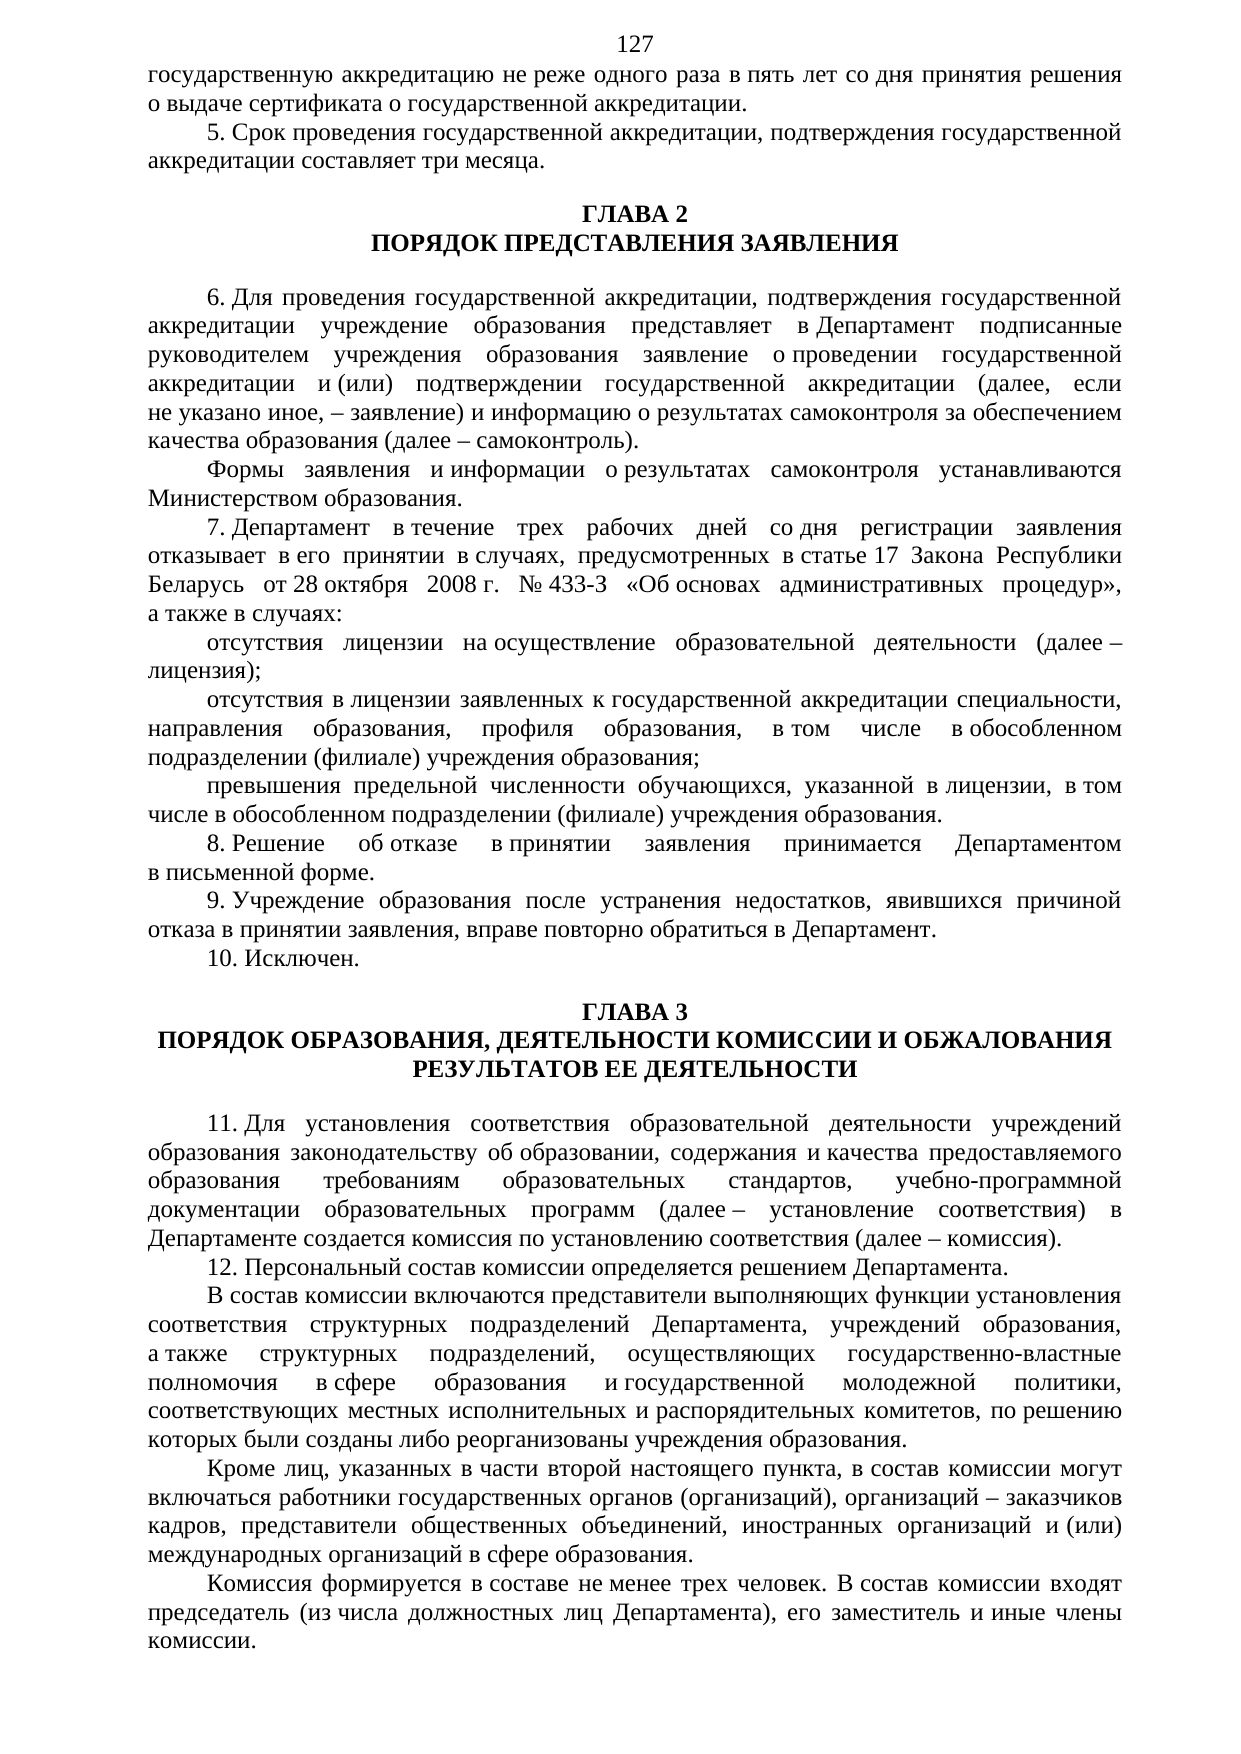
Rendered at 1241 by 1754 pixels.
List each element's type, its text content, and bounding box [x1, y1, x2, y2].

text 9. Учреждение образования после устранения недостатков, явившихся причиной отказа в принятии заявления, вправе повторно обратиться в Департамент. [148, 885, 1122, 943]
text 7. Департамент в течение трех рабочих дней со дня регистрации заявления отказывает в его принятии в случаях, предусмотренных в статье 17 Закона Республики Беларусь от 28 октября 2008 г. № 433-З «Об основах административных процедур», а также в случаях: [148, 512, 1122, 627]
text ГЛАВА 2 ПОРЯДОК ПРЕДСТАВЛЕНИЯ ЗАЯВЛЕНИЯ [148, 199, 1122, 257]
text 11. Для установления соответствия образовательной деятельности учреждений образования законодательству об образовании, содержания и качества предоставляемого образования требованиям образовательных стандартов, учебно-программной документации образовательных программ (далее – установление соответствия) в Департаменте создается комиссия по установлению соответствия (далее – комиссия). [148, 1108, 1122, 1252]
text 12. Персональный состав комиссии определяется решением Департамента. [148, 1252, 1122, 1280]
text 10. Исключен. [148, 943, 1122, 972]
text превышения предельной численности обучающихся, указанной в лицензии, в том числе в обособленном подразделении (филиале) учреждения образования. [148, 770, 1122, 828]
text отсутствия в лицензии заявленных к государственной аккредитации специальности, направления образования, профиля образования, в том числе в обособленном подразделении (филиале) учреждения образования; [148, 684, 1122, 770]
text Комиссия формируется в составе не менее трех человек. В состав комиссии входят председатель (из числа должностных лиц Департамента), его заместитель и иные члены комиссии. [148, 1568, 1122, 1654]
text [148, 59, 1122, 117]
text Кроме лиц, указанных в части второй настоящего пункта, в состав комиссии могут включаться работники государственных органов (организаций), организаций – заказчиков кадров, представители общественных объединений, иностранных организаций и (или) международных организаций в сфере образования. [148, 1453, 1122, 1568]
text В состав комиссии включаются представители выполняющих функции установления соответствия структурных подразделений Департамента, учреждений образования, а также структурных подразделений, осуществляющих государственно-властные полномочия в сфере образования и государственной молодежной политики, соответствующих местных исполнительных и распорядительных комитетов, по решению которых были созданы либо реорганизованы учреждения образования. [148, 1280, 1122, 1453]
text отсутствия лицензии на осуществление образовательной деятельности (далее – лицензия); [148, 627, 1122, 684]
text ГЛАВА 3 ПОРЯДОК ОБРАЗОВАНИЯ, ДЕЯТЕЛЬНОСТИ КОМИССИИ И ОБЖАЛОВАНИЯ РЕЗУЛЬТАТОВ ЕЕ ДЕЯТЕЛЬНОСТИ [148, 997, 1122, 1083]
text 6. Для проведения государственной аккредитации, подтверждения государственной аккредитации учреждение образования представляет в Департамент подписанные руководителем учреждения образования заявление о проведении государственной аккредитации и (или) подтверждении государственной аккредитации (далее, если не указано иное, – заявление) и информацию о результатах самоконтроля за обеспечением качества образования (далее – самоконтроль). [148, 282, 1122, 454]
text Формы заявления и информации о результатах самоконтроля устанавливаются Министерством образования. [148, 454, 1122, 512]
text 5. Срок проведения государственной аккредитации, подтверждения государственной аккредитации составляет три месяца. [148, 117, 1122, 174]
text 8. Решение об отказе в принятии заявления принимается Департаментом в письменной форме. [148, 828, 1122, 885]
